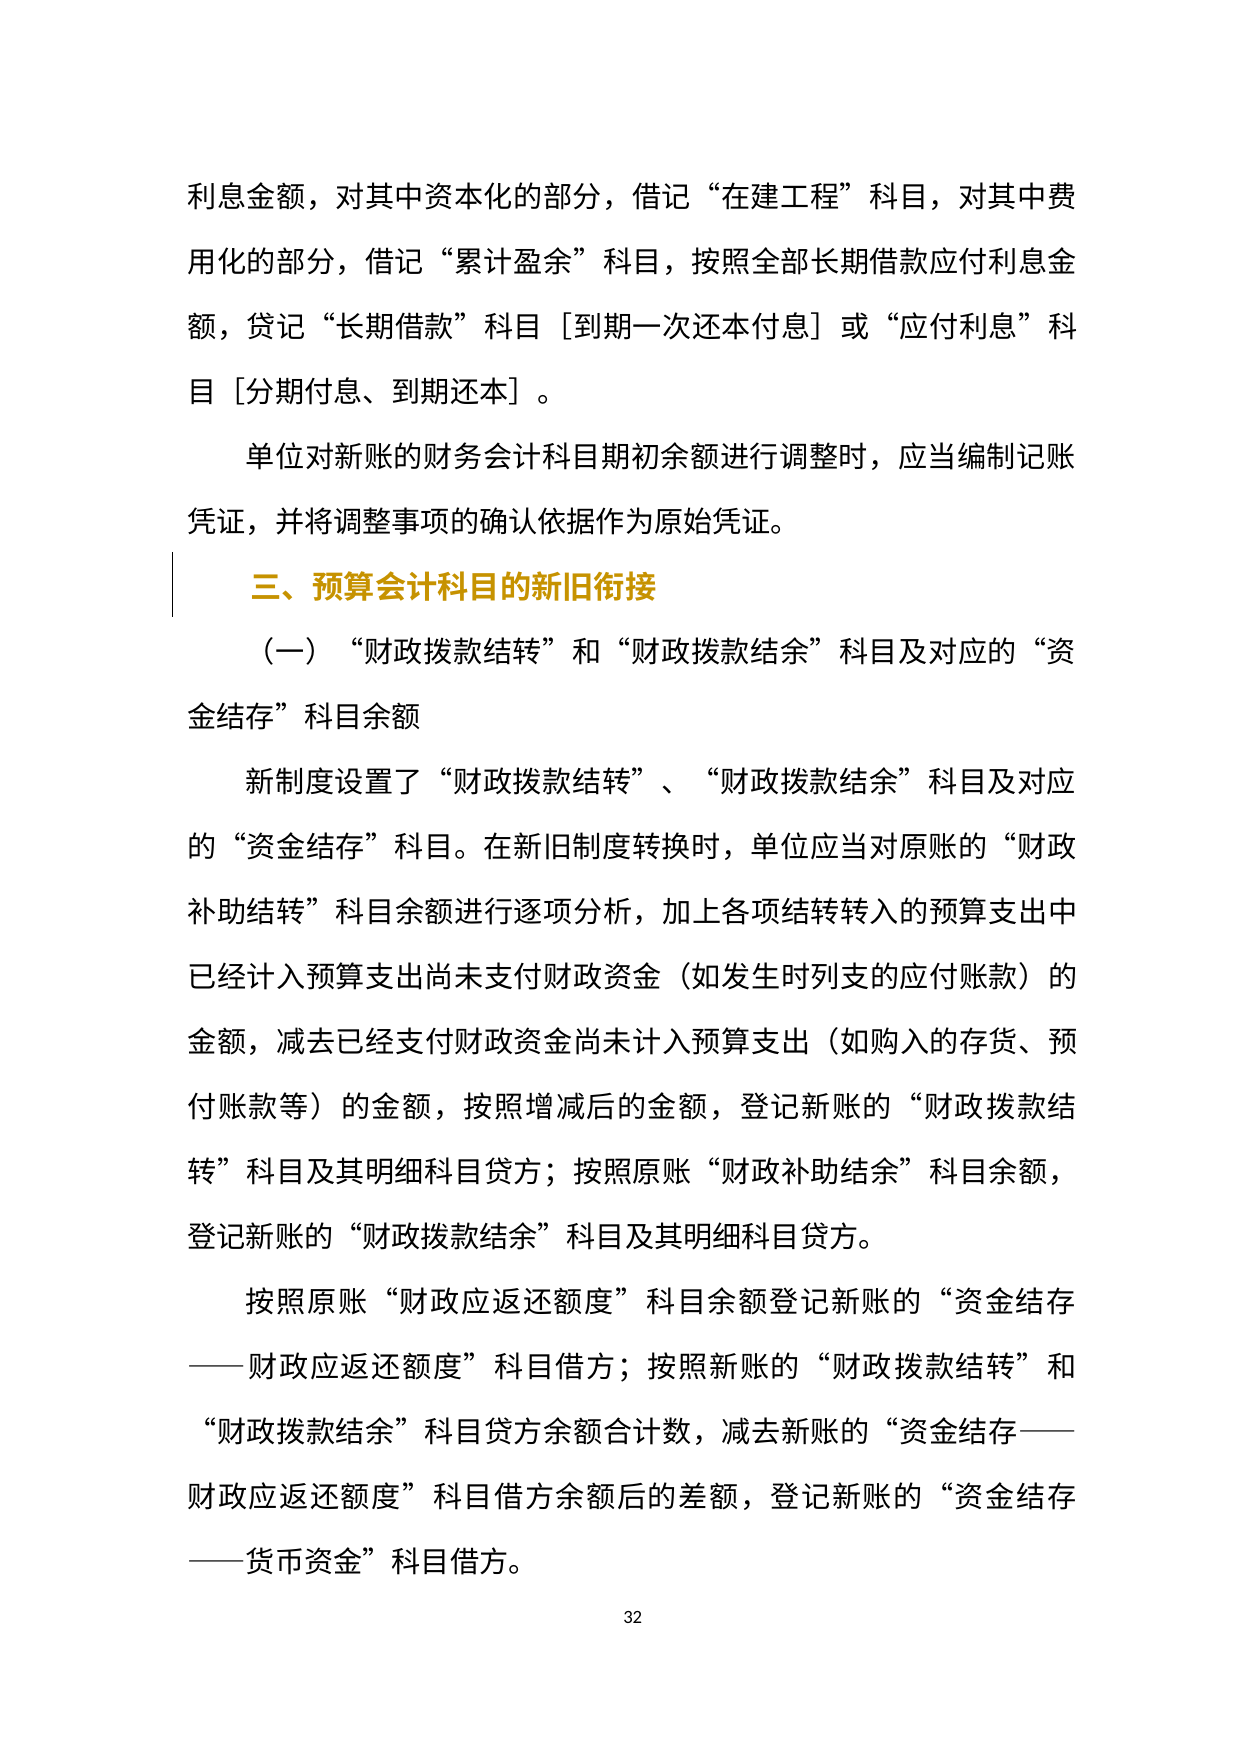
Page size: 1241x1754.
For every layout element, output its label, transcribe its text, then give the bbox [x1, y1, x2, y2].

text 三、预算会计科目的新旧衔接 [187, 552, 1078, 617]
text 按照原账“财政应返还额度”科目余额登记新账的“资金结存——财政应返还额度”科目借方；按照新账的“财政拨款结转”和“财政拨款结余”科目贷方余额合计数，减去新账的“资金结存——财政应返还额度”科目借方余额后的差额，登记新账的“资金结存——货币资金”科目借方。 [187, 1267, 1078, 1592]
text 单位对新账的财务会计科目期初余额进行调整时，应当编制记账凭证，并将调整事项的确认依据作为原始凭证。 [187, 422, 1078, 552]
text 新制度设置了“财政拨款结转”、“财政拨款结余”科目及对应的“资金结存”科目。在新旧制度转换时，单位应当对原账的“财政补助结转”科目余额进行逐项分析，加上各项结转转入的预算支出中已经计入预算支出尚未支付财政资金（如发生时列支的应付账款）的金额，减去已经支付财政资金尚未计入预算支出（如购入的存货、预付账款等）的金额，按照增减后的金额，登记新账的“财政拨款结转”科目及其明细科目贷方；按照原账“财政补助结余”科目余额，登记新账的“财政拨款结余”科目及其明细科目贷方。 [187, 747, 1078, 1267]
text （一）“财政拨款结转”和“财政拨款结余”科目及对应的“资金结存”科目余额 [187, 617, 1078, 747]
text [187, 162, 1078, 422]
